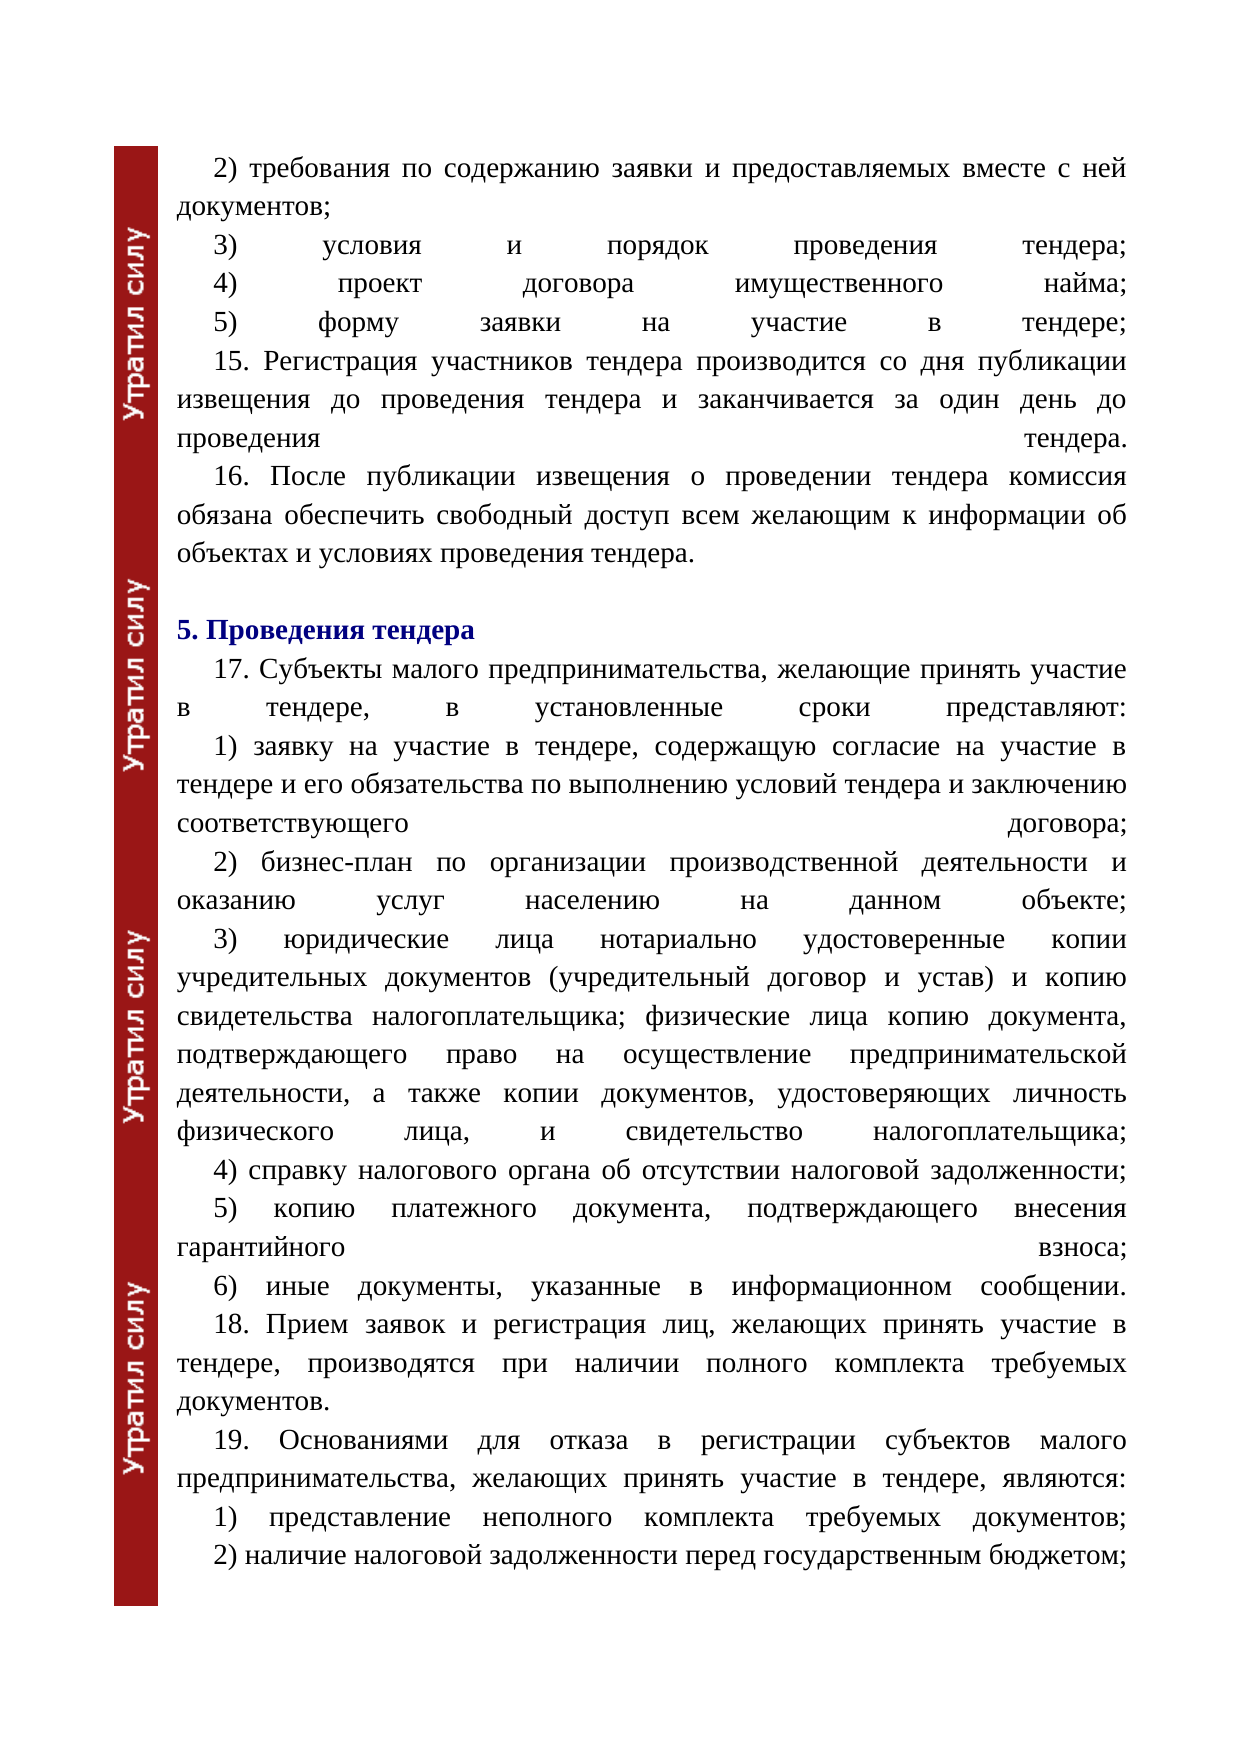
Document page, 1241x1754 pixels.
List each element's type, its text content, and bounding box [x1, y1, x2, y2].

text 5. Проведения тендера [112, 574, 1128, 646]
picture [114, 1571, 158, 1606]
picture [114, 146, 158, 150]
picture [114, 569, 158, 574]
picture [114, 646, 158, 651]
